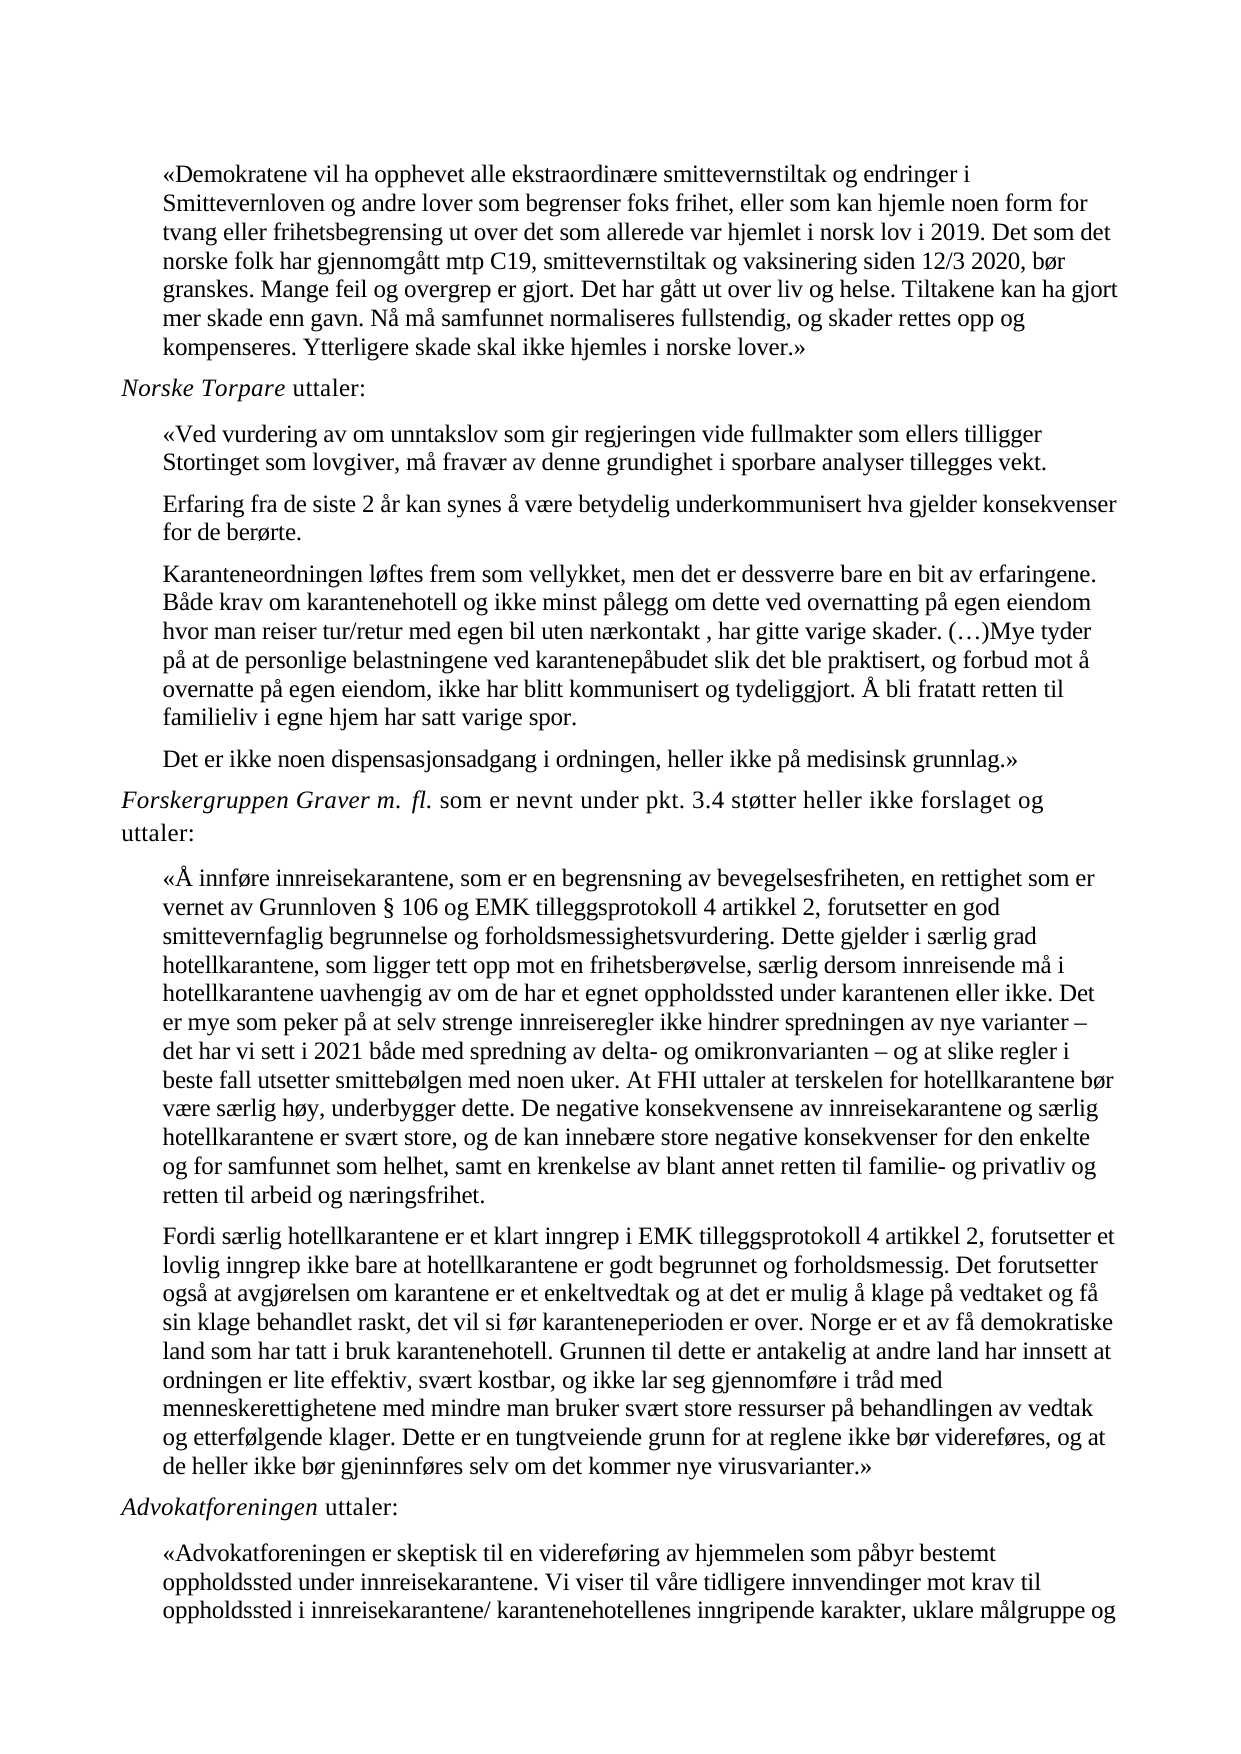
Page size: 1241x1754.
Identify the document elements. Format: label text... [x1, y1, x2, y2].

text Norske Torpare uttaler: [121, 373, 1119, 402]
text «Å innføre innreisekarantene, som er en begrensning av bevegelsesfriheten, en rettighet som er vernet av Grunnloven § 106 og EMK tilleggsprotokoll 4 artikkel 2, forutsetter en god smittevernfaglig begrunnelse og forholdsmessighetsvurdering. Dette gjelder i særlig grad hotellkarantene, som ligger tett opp mot en frihetsberøvelse, særlig dersom innreisende må i hotellkarantene uavhengig av om de har et egnet oppholdssted under karantenen eller ikke. Det er mye som peker på at selv strenge innreiseregler ikke hindrer spredningen av nye varianter – det har vi sett i 2021 både med spredning av delta- og omikronvarianten – og at slike regler i beste fall utsetter smittebølgen med noen uker. At FHI uttaler at terskelen for hotellkarantene bør være særlig høy, underbygger dette. De negative konsekvensene av innreisekarantene og særlig hotellkarantene er svært store, og de kan innebære store negative konsekvenser for den enkelte og for samfunnet som helhet, samt en krenkelse av blant annet retten til familie- og privatliv og retten til arbeid og næringsfrihet. [162, 863, 1119, 1208]
text Forskergruppen Graver m. fl. som er nevnt under pkt. 3.4 støtter heller ikke forslaget og uttaler: [121, 785, 1119, 847]
text Det er ikke noen dispensasjonsadgang i ordningen, heller ikke på medisinsk grunnlag.» [162, 744, 1119, 772]
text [162, 1538, 1119, 1624]
text Fordi særlig hotellkarantene er et klart inngrep i EMK tilleggsprotokoll 4 artikkel 2, forutsetter et lovlig inngrep ikke bare at hotellkarantene er godt begrunnet og forholdsmessig. Det forutsetter også at avgjørelsen om karantene er et enkeltvedtak og at det er mulig å klage på vedtaket og få sin klage behandlet raskt, det vil si før karanteneperioden er over. Norge er et av få demokratiske land som har tatt i bruk karantenehotell. Grunnen til dette er antakelig at andre land har innsett at ordningen er lite effektiv, svært kostbar, og ikke lar seg gjennomføre i tråd med menneskerettighetene med mindre man bruker svært store ressurser på behandlingen av vedtak og etterfølgende klager. Dette er en tungtveiende grunn for at reglene ikke bør videreføres, og at de heller ikke bør gjeninnføres selv om det kommer nye virusvarianter.» [162, 1221, 1119, 1480]
text Erfaring fra de siste 2 år kan synes å være betydelig underkommunisert hva gjelder konsekvenser for de berørte. [162, 489, 1119, 546]
text «Demokratene vil ha opphevet alle ekstraordinære smittevernstiltak og endringer i Smittevernloven og andre lover som begrenser foks frihet, eller som kan hjemle noen form for tvang eller frihetsbegrensing ut over det som allerede var hjemlet i norsk lov i 2019. Det som det norske folk har gjennomgått mtp C19, smittevernstiltak og vaksinering siden 12/3 2020, bør granskes. Mange feil og overgrep er gjort. Det har gått ut over liv og helse. Tiltakene kan ha gjort mer skade enn gavn. Nå må samfunnet normaliseres fullstendig, og skader rettes opp og kompenseres. Ytterligere skade skal ikke hjemles i norske lover.» [162, 159, 1119, 361]
text «Ved vurdering av om unntakslov som gir regjeringen vide fullmakter som ellers tilligger Stortinget som lovgiver, må fravær av denne grundighet i sporbare analyser tillegges vekt. [162, 419, 1119, 476]
text Karanteneordningen løftes frem som vellykket, men det er dessverre bare en bit av erfaringene. Både krav om karantenehotell og ikke minst pålegg om dette ved overnatting på egen eiendom hvor man reiser tur/retur med egen bil uten nærkontakt , har gitte varige skader. (…)Mye tyder på at de personlige belastningene ved karantenepåbudet slik det ble praktisert, og forbud mot å overnatte på egen eiendom, ikke har blitt kommunisert og tydeliggjort. Å bli fratatt retten til familieliv i egne hjem har satt varige spor. [162, 559, 1119, 731]
text Advokatforeningen uttaler: [121, 1492, 1119, 1521]
